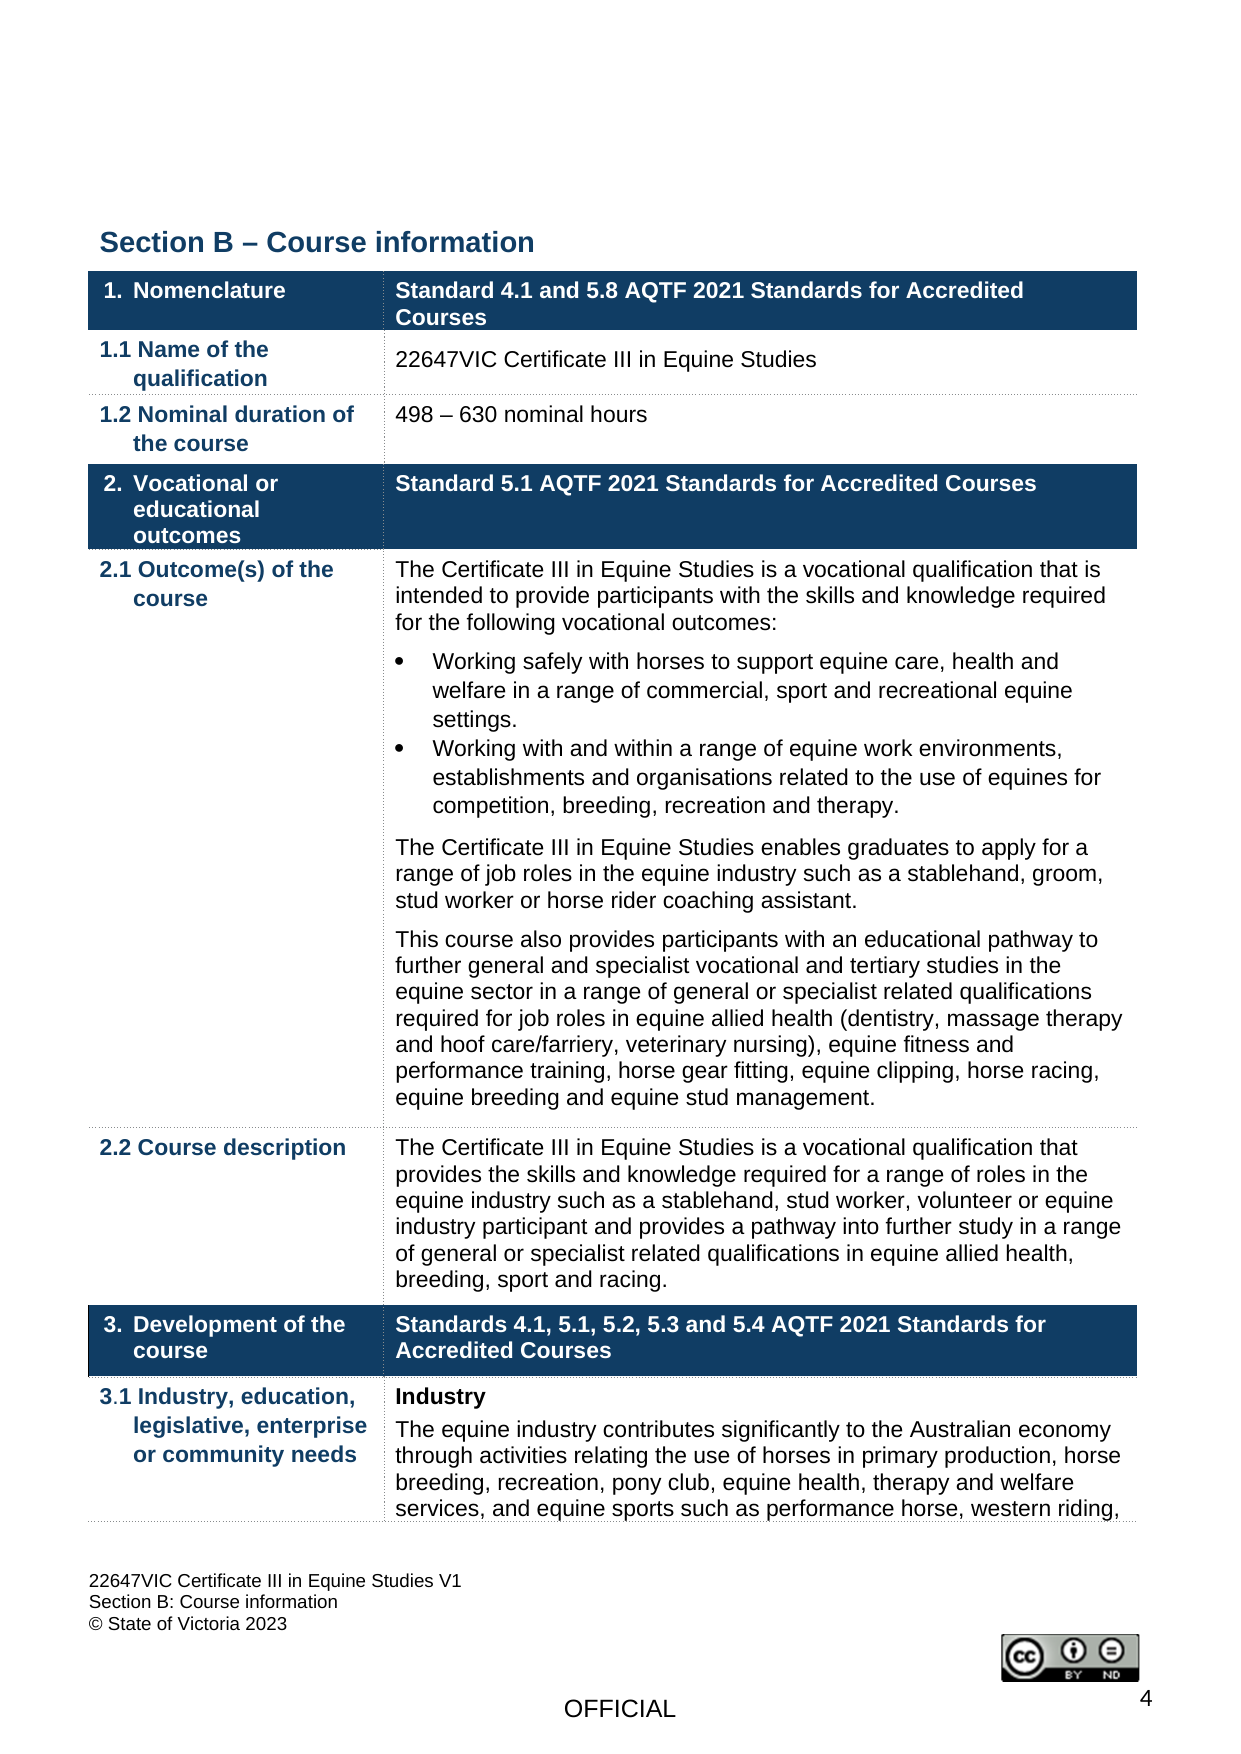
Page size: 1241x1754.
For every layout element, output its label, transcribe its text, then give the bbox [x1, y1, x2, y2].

table_cell 498 – 630 nominal hours [384, 394, 1137, 463]
table_cell Vocational or educational outcomes [88, 464, 384, 549]
table_cell 1.2 Nominal duration of the course [88, 394, 384, 463]
table_cell Nomenclature [88, 271, 384, 330]
table_cell Standard 4.1 and 5.8 AQTF 2021 Standards for Accredited Courses [384, 271, 1137, 330]
table_cell Standards 4.1, 5.1, 5.2, 5.3 and 5.4 AQTF 2021 Standards for Accredited Courses [384, 1305, 1137, 1376]
table_header Section B – Course information [88, 213, 1137, 271]
table_cell 2.1 Outcome(s) of the course [88, 549, 384, 1127]
table_cell The Certificate III in Equine Studies is a vocational qualification that provides the skills and knowledge required for a range of roles in the equine industry such as a stablehand, stud worker, volunteer or equine industry participant and provides a pathway into further study in a range of general or specialist related qualifications in equine allied health, breeding, sport and racing. [384, 1127, 1137, 1305]
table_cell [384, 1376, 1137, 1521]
picture [1001, 1634, 1140, 1682]
table_cell 22647VIC Certificate III in Equine Studies [384, 330, 1137, 394]
table_cell 1.1 Name of the qualification [88, 330, 384, 394]
table_cell Development of the course [89, 1305, 384, 1376]
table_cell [88, 1376, 384, 1521]
table_cell 2.2 Course description [88, 1127, 384, 1305]
table_cell The Certificate III in Equine Studies is a vocational qualification that is intended to provide participants with the skills and knowledge required for the following vocational outcomes: Working safely with horses to support equine care, health and welfare in a range of commercial, sport and recreational equine settings. Working with and within a range of equine work environments, establishments and organisations related to the use of equines for competition, breeding, recreation and therapy. The Certificate III in Equine Studies enables graduates to apply for a range of job roles in the equine industry such as a stablehand, groom, stud worker or horse rider coaching assistant. This course also provides participants with an educational pathway to further general and specialist vocational and tertiary studies in the equine sector in a range of general or specialist related qualifications required for job roles in equine allied health (dentistry, massage therapy and hoof care/farriery, veterinary nursing), equine fitness and performance training, horse gear fitting, equine clipping, horse racing, equine breeding and equine stud management. [384, 549, 1137, 1127]
table_cell Standard 5.1 AQTF 2021 Standards for Accredited Courses [384, 464, 1137, 549]
